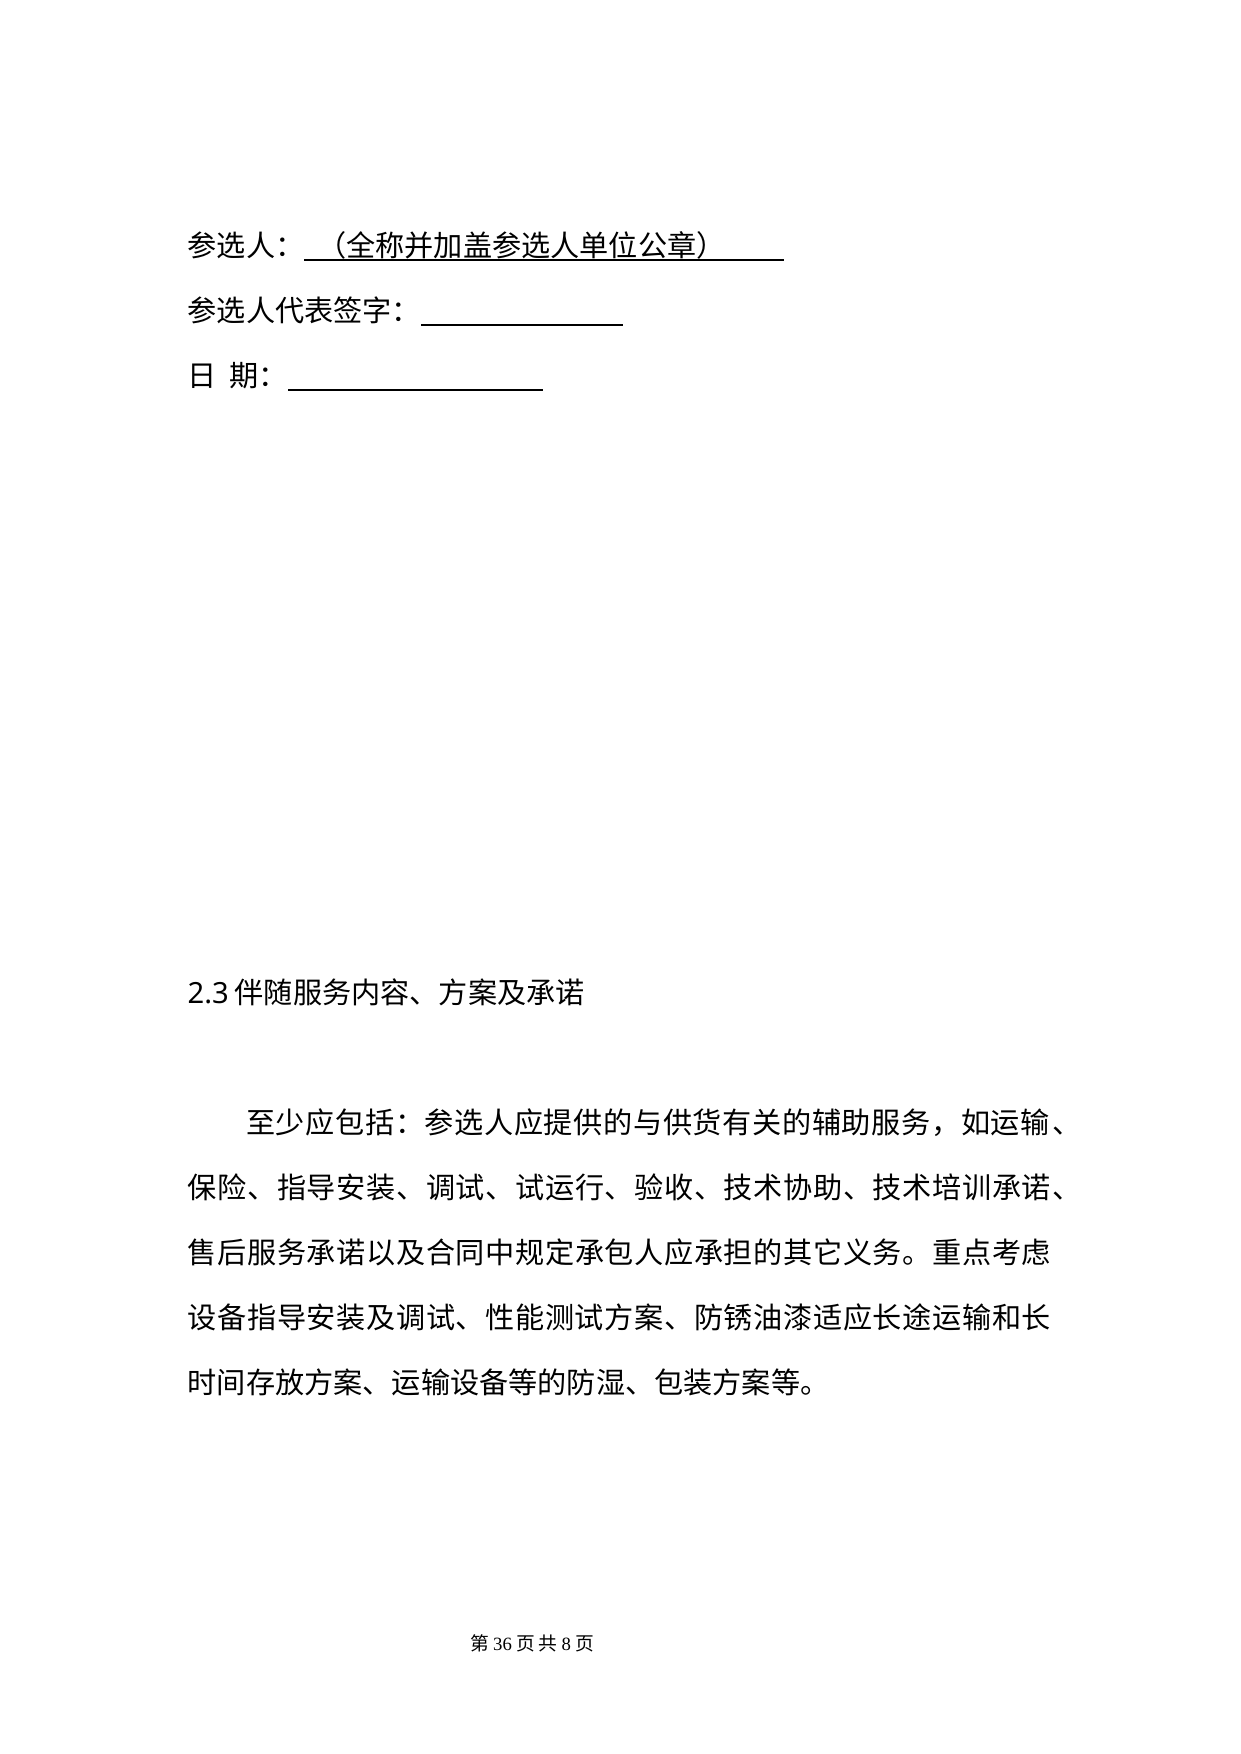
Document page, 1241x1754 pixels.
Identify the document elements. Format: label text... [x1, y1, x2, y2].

text 日 期： [187, 341, 1053, 406]
text 至少应包括：参选人应提供的与供货有关的辅助服务，如运输、保险、指导安装、调试、试运行、验收、技术协助、技术培训承诺、售后服务承诺以及合同中规定承包人应承担的其它义务。重点考虑设备指导安装及调试、性能测试方案、防锈油漆适应长途运输和长时间存放方案、运输设备等的防湿、包装方案等。 [187, 1088, 1053, 1413]
text 2.3伴随服务内容、方案及承诺 [187, 958, 1053, 1023]
text 参选人代表签字： [187, 276, 1053, 341]
text 参选人： （全称并加盖参选人单位公章） [187, 211, 1053, 276]
